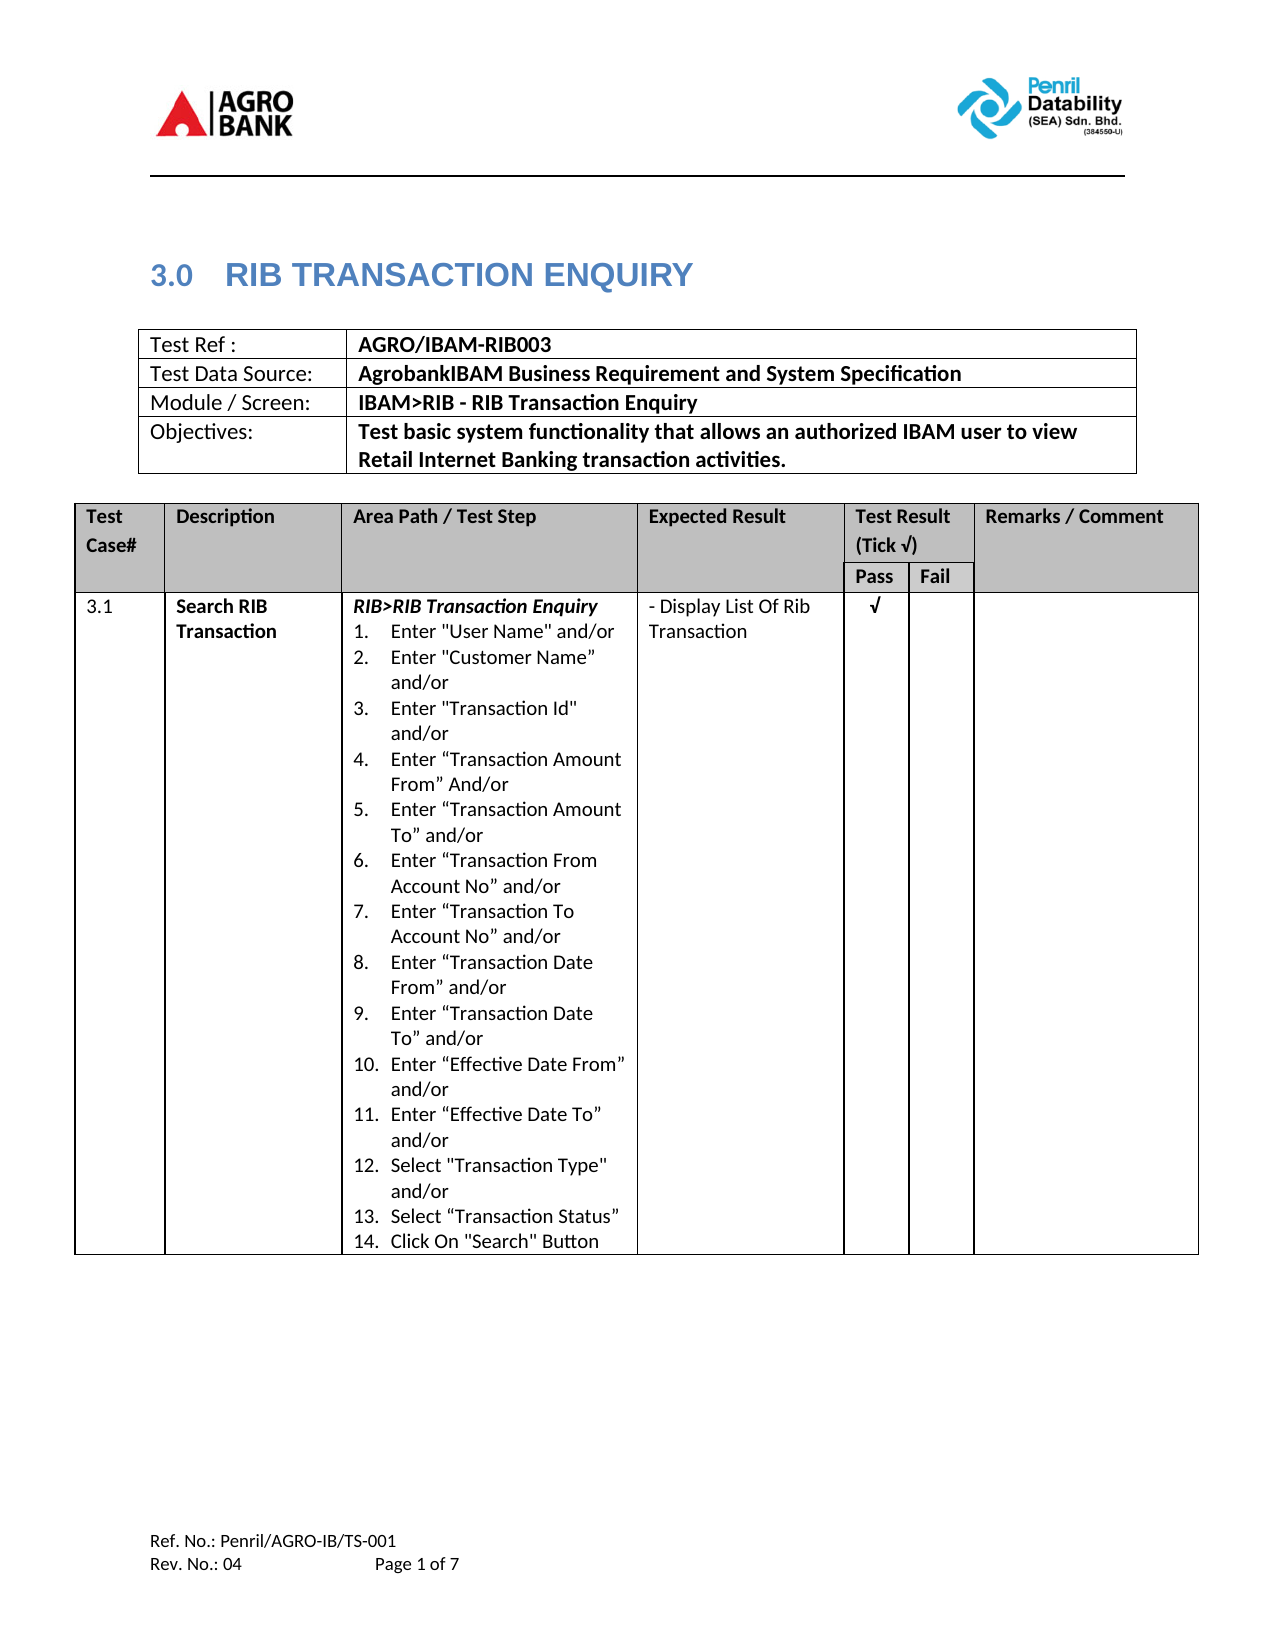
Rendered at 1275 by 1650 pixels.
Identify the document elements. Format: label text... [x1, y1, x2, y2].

table_cell Test basic system functionality that allows an authorized IBAM user to view Retail Internet Banking transaction activities. [347, 417, 1136, 473]
table_cell - Display List Of Rib Transaction [638, 593, 843, 1254]
table_header AGRO/IBAM-RIB003 [347, 330, 1136, 358]
table_cell [910, 593, 973, 1254]
table_cell 3.1 [76, 593, 164, 1254]
subtitle RIB TRANSACTION ENQUIRY [150, 254, 1125, 295]
table_cell Pass [845, 563, 908, 592]
table_cell IBAM>RIB - RIB Transaction Enquiry [347, 388, 1136, 416]
table_cell Module / Screen: [139, 388, 346, 416]
table_header Description [165, 504, 341, 592]
table_header Area Path / Test Step [342, 504, 637, 592]
table_header Test Result (Tick √) [845, 504, 974, 562]
table_cell AgrobankIBAM Business Requirement and System Specification [347, 359, 1136, 387]
table_header Remarks / Comment [975, 504, 1198, 592]
table_cell Test Data Source: [139, 359, 346, 387]
table_cell Fail [910, 563, 973, 592]
table_cell RIB>RIB Transaction Enquiry Enter "User Name" and/or Enter "Customer Name” and/or Enter "Transaction Id" and/or Enter “Transaction Amount From” And/or Enter “Transaction Amount To” and/or Enter “Transaction From Account No” and/or Enter “Transaction To Account No” and/or Enter “Transaction Date From” and/or Enter “Transaction Date To” and/or Enter “Effective Date From” and/or Enter “Effective Date To” and/or Select "Transaction Type" and/or Select “Transaction Status” Click On "Search" Button [343, 593, 637, 1254]
table_header Expected Result [638, 504, 844, 592]
picture [953, 75, 1125, 140]
table_cell Search RIB Transaction [166, 593, 341, 1254]
table_header Test Case# [76, 504, 164, 592]
table_cell [975, 593, 1198, 1254]
table_cell √ [845, 593, 908, 1254]
table_header Test Ref : [139, 330, 346, 358]
table_cell Objectives: [139, 417, 346, 473]
